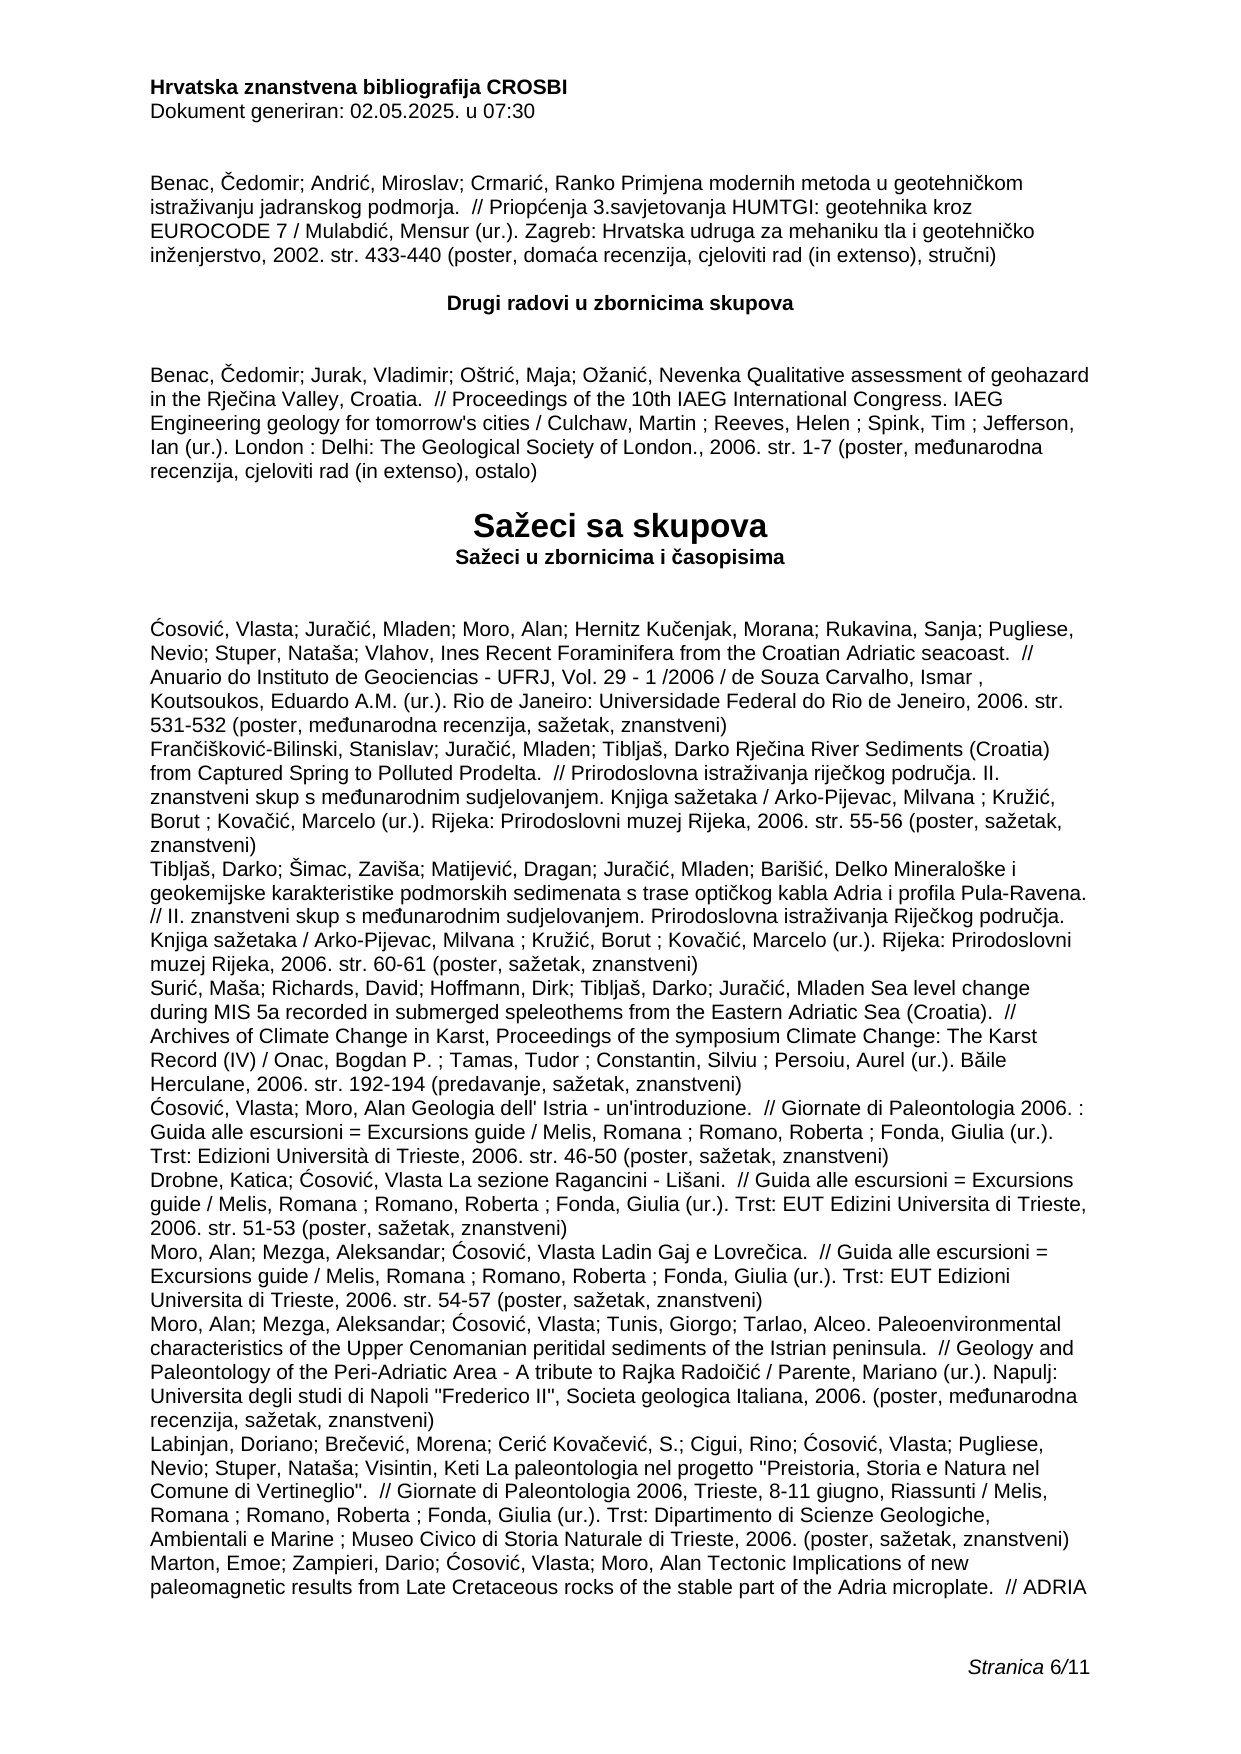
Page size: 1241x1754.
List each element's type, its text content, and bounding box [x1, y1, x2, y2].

text Moro, Alan; Mezga, Aleksandar; Ćosović, Vlasta [150, 1240, 1090, 1312]
text Labinjan, Doriano; Brečević, Morena; Cerić Kovačević, S.; Cigui, Rino; Ćosović, Vlasta; Pugliese, Nevio; Stuper, Nataša; Visintin, Keti [150, 1431, 1090, 1551]
text Ćosović, Vlasta; Moro, Alan [150, 1096, 1090, 1168]
text Surić, Maša; Richards, David; Hoffmann, Dirk; Tibljaš, Darko; Juračić, Mladen [150, 976, 1090, 1096]
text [150, 1551, 1090, 1599]
text Moro, Alan; Mezga, Aleksandar; Ćosović, Vlasta; Tunis, Giorgo; Tarlao, Alceo. [150, 1312, 1090, 1431]
text Tibljaš, Darko; Šimac, Zaviša; Matijević, Dragan; Juračić, Mladen; Barišić, Delko [150, 856, 1090, 976]
text Drobne, Katica; Ćosović, Vlasta [150, 1168, 1090, 1240]
text Benac, Čedomir; Andrić, Miroslav; Crmarić, Ranko [150, 171, 1090, 267]
subtitle Drugi radovi u zbornicima skupova [150, 291, 1090, 315]
text Ćosović, Vlasta; Juračić, Mladen; Moro, Alan; Hernitz Kučenjak, Morana; Rukavina, Sanja; Pugliese, Nevio; Stuper, Nataša; Vlahov, Ines [150, 617, 1090, 737]
text Frančišković-Bilinski, Stanislav; Juračić, Mladen; Tibljaš, Darko [150, 737, 1090, 856]
subtitle Sažeci sa skupova [150, 506, 1090, 545]
subtitle Sažeci u zbornicima i časopisima [150, 545, 1090, 569]
text Benac, Čedomir; Jurak, Vladimir; Oštrić, Maja; Ožanić, Nevenka [150, 363, 1090, 482]
